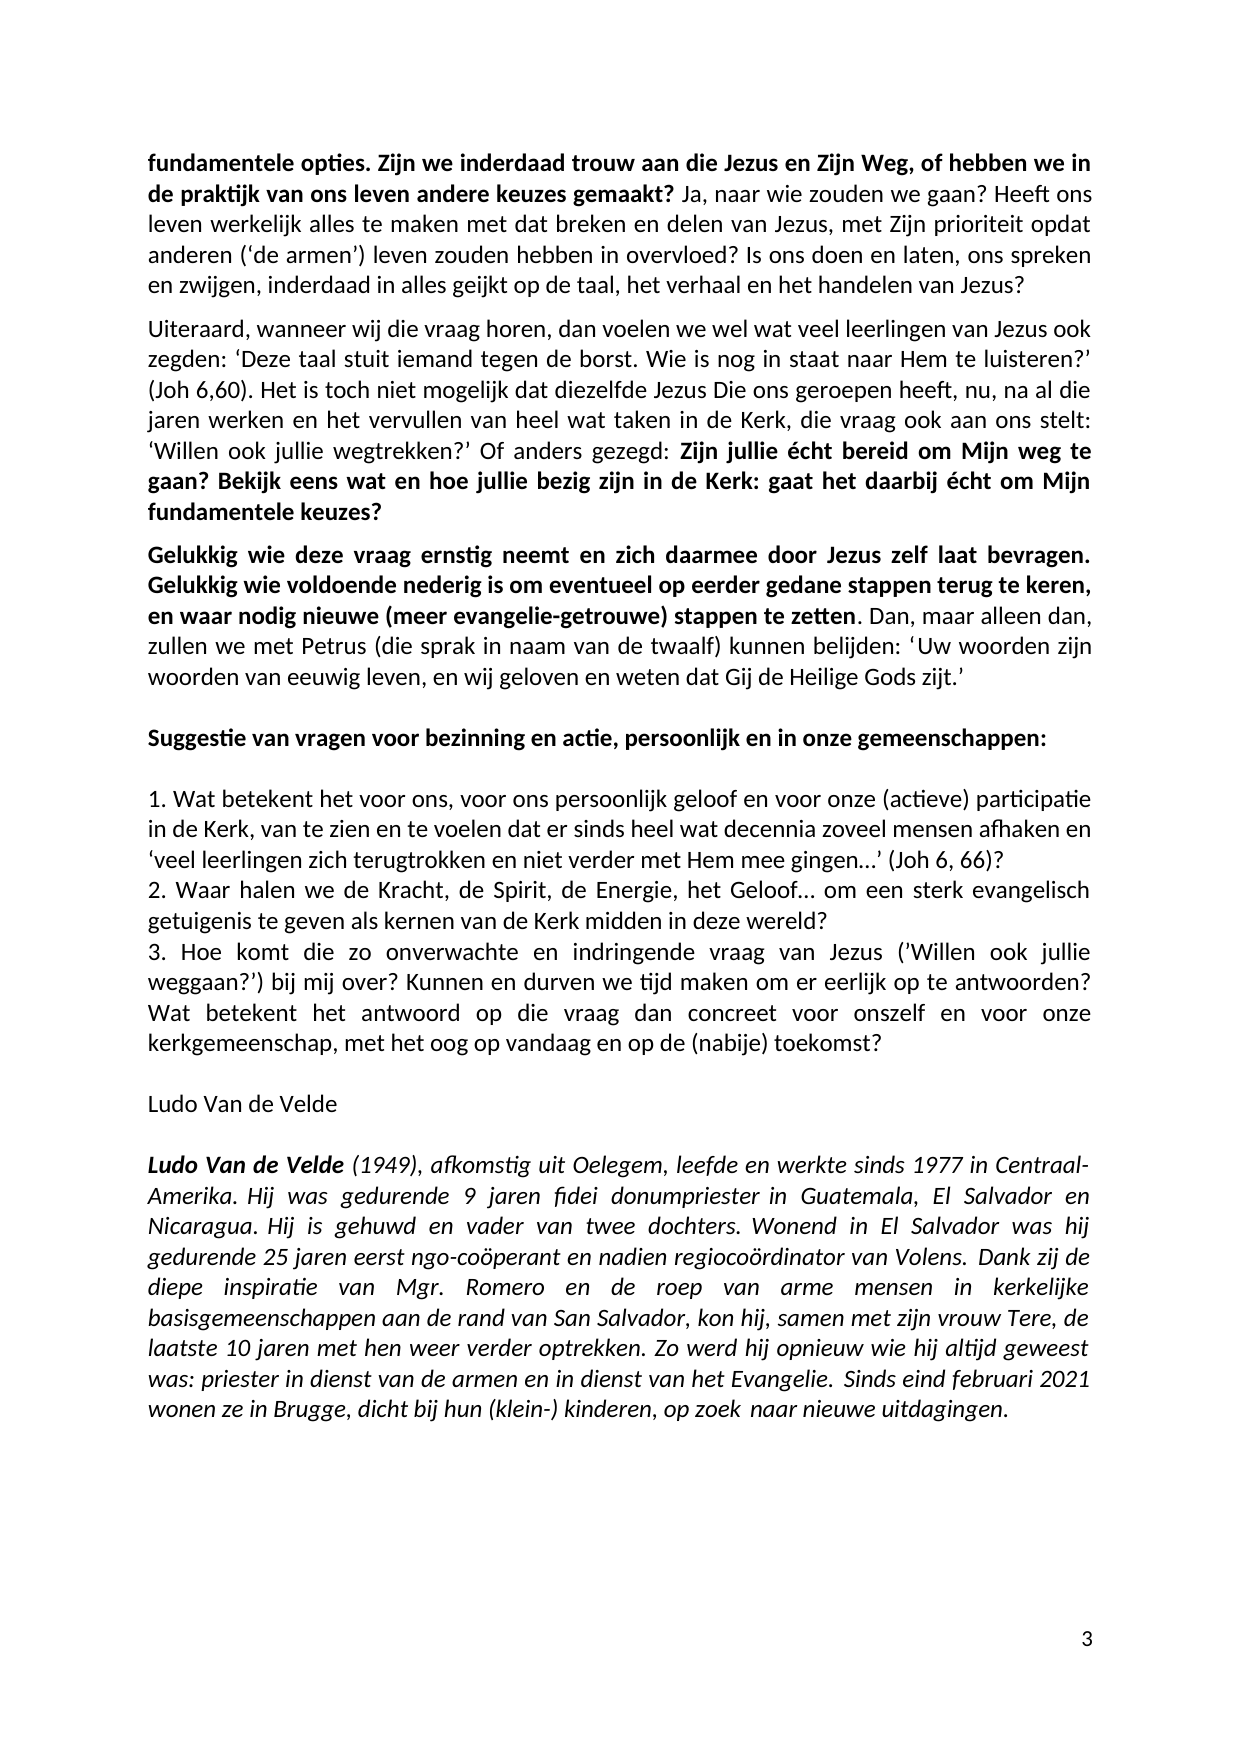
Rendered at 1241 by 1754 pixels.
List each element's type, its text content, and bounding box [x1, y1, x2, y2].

text Ludo Van de Velde [148, 1088, 1093, 1119]
text Suggestie van vragen voor bezinning en actie, persoonlijk en in onze gemeenschappen: [148, 722, 1093, 752]
text Gelukkig wie deze vraag ernstig neemt en zich daarmee door Jezus zelf laat bevragen. Gelukkig wie voldoende nederig is om eventueel op eerder gedane stappen terug te keren, en waar nodig nieuwe (meer evangelie-getrouwe) stappen te zetten. Dan, maar alleen dan, zullen we met Petrus (die sprak in naam van de twaalf) kunnen belijden: ‘Uw woorden zijn woorden van eeuwig leven, en wij geloven en weten dat Gij de Heilige Gods zijt.’ [148, 539, 1093, 691]
text Ludo Van de Velde (1949), afkomstig uit Oelegem, leefde en werkte sinds 1977 in Centraal- Amerika. Hij was gedurende 9 jaren fidei donumpriester in Guatemala, El Salvador en Nicaragua. Hij is gehuwd en vader van twee dochters. Wonend in El Salvador was hij gedurende 25 jaren eerst ngo-coöperant en nadien regiocoördinator van Volens. Dank zij de diepe inspiratie van Mgr. Romero en de roep van arme mensen in kerkelijke basisgemeenschappen aan de rand van San Salvador, kon hij, samen met zijn vrouw Tere, de laatste 10 jaren met hen weer verder optrekken. Zo werd hij opnieuw wie hij altijd geweest was: priester in dienst van de armen en in dienst van het Evangelie. Sinds eind februari 2021 wonen ze in Brugge, dicht bij hun (klein-) kinderen, op zoek naar nieuwe uitdagingen. [148, 1149, 1093, 1424]
text 3. Hoe komt die zo onverwachte en indringende vraag van Jezus (’Willen ook jullie weggaan?’) bij mij over? Kunnen en durven we tijd maken om er eerlijk op te antwoorden? Wat betekent het antwoord op die vraag dan concreet voor onszelf en voor onze kerkgemeenschap, met het oog op vandaag en op de (nabije) toekomst? [148, 936, 1093, 1058]
text 1. Wat betekent het voor ons, voor ons persoonlijk geloof en voor onze (actieve) participatie in de Kerk, van te zien en te voelen dat er sinds heel wat decennia zoveel mensen afhaken en ‘veel leerlingen zich terugtrokken en niet verder met Hem mee gingen…’ (Joh 6, 66)? [148, 783, 1093, 874]
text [148, 148, 1093, 300]
text 2. Waar halen we de Kracht, de Spirit, de Energie, het Geloof… om een sterk evangelisch getuigenis te geven als kernen van de Kerk midden in deze wereld? [148, 874, 1093, 936]
text Uiteraard, wanneer wij die vraag horen, dan voelen we wel wat veel leerlingen van Jezus ook zegden: ‘Deze taal stuit iemand tegen de borst. Wie is nog in staat naar Hem te luisteren?’ (Joh 6,60). Het is toch niet mogelijk dat diezelfde Jezus Die ons geroepen heeft, nu, na al die jaren werken en het vervullen van heel wat taken in de Kerk, die vraag ook aan ons stelt: ‘Willen ook jullie wegtrekken?’ Of anders gezegd: Zijn jullie écht bereid om Mijn weg te gaan? Bekijk eens wat en hoe jullie bezig zijn in de Kerk: gaat het daarbij écht om Mijn fundamentele keuzes? [148, 313, 1093, 526]
